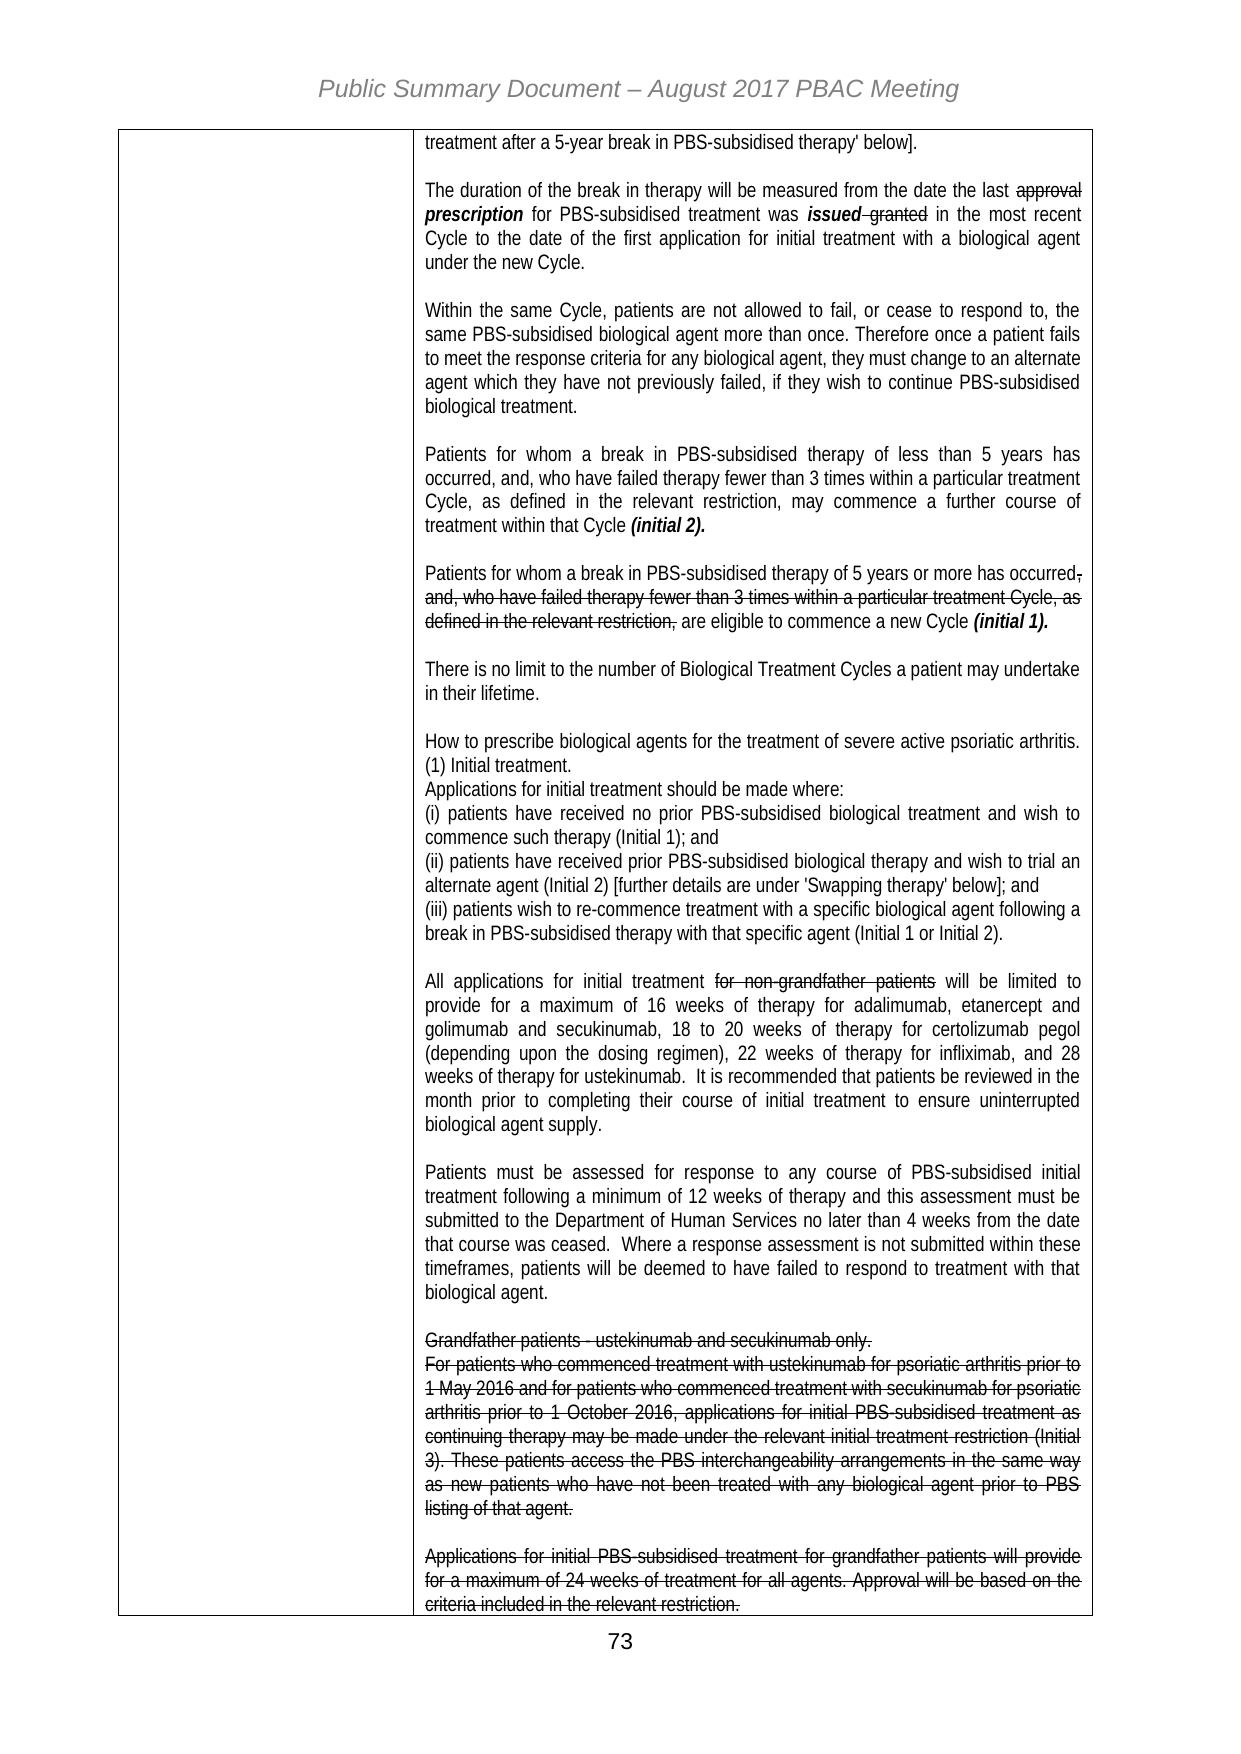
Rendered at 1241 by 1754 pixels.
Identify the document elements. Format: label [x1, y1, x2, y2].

table_cell [119, 130, 413, 1615]
table_cell [414, 130, 1092, 1615]
